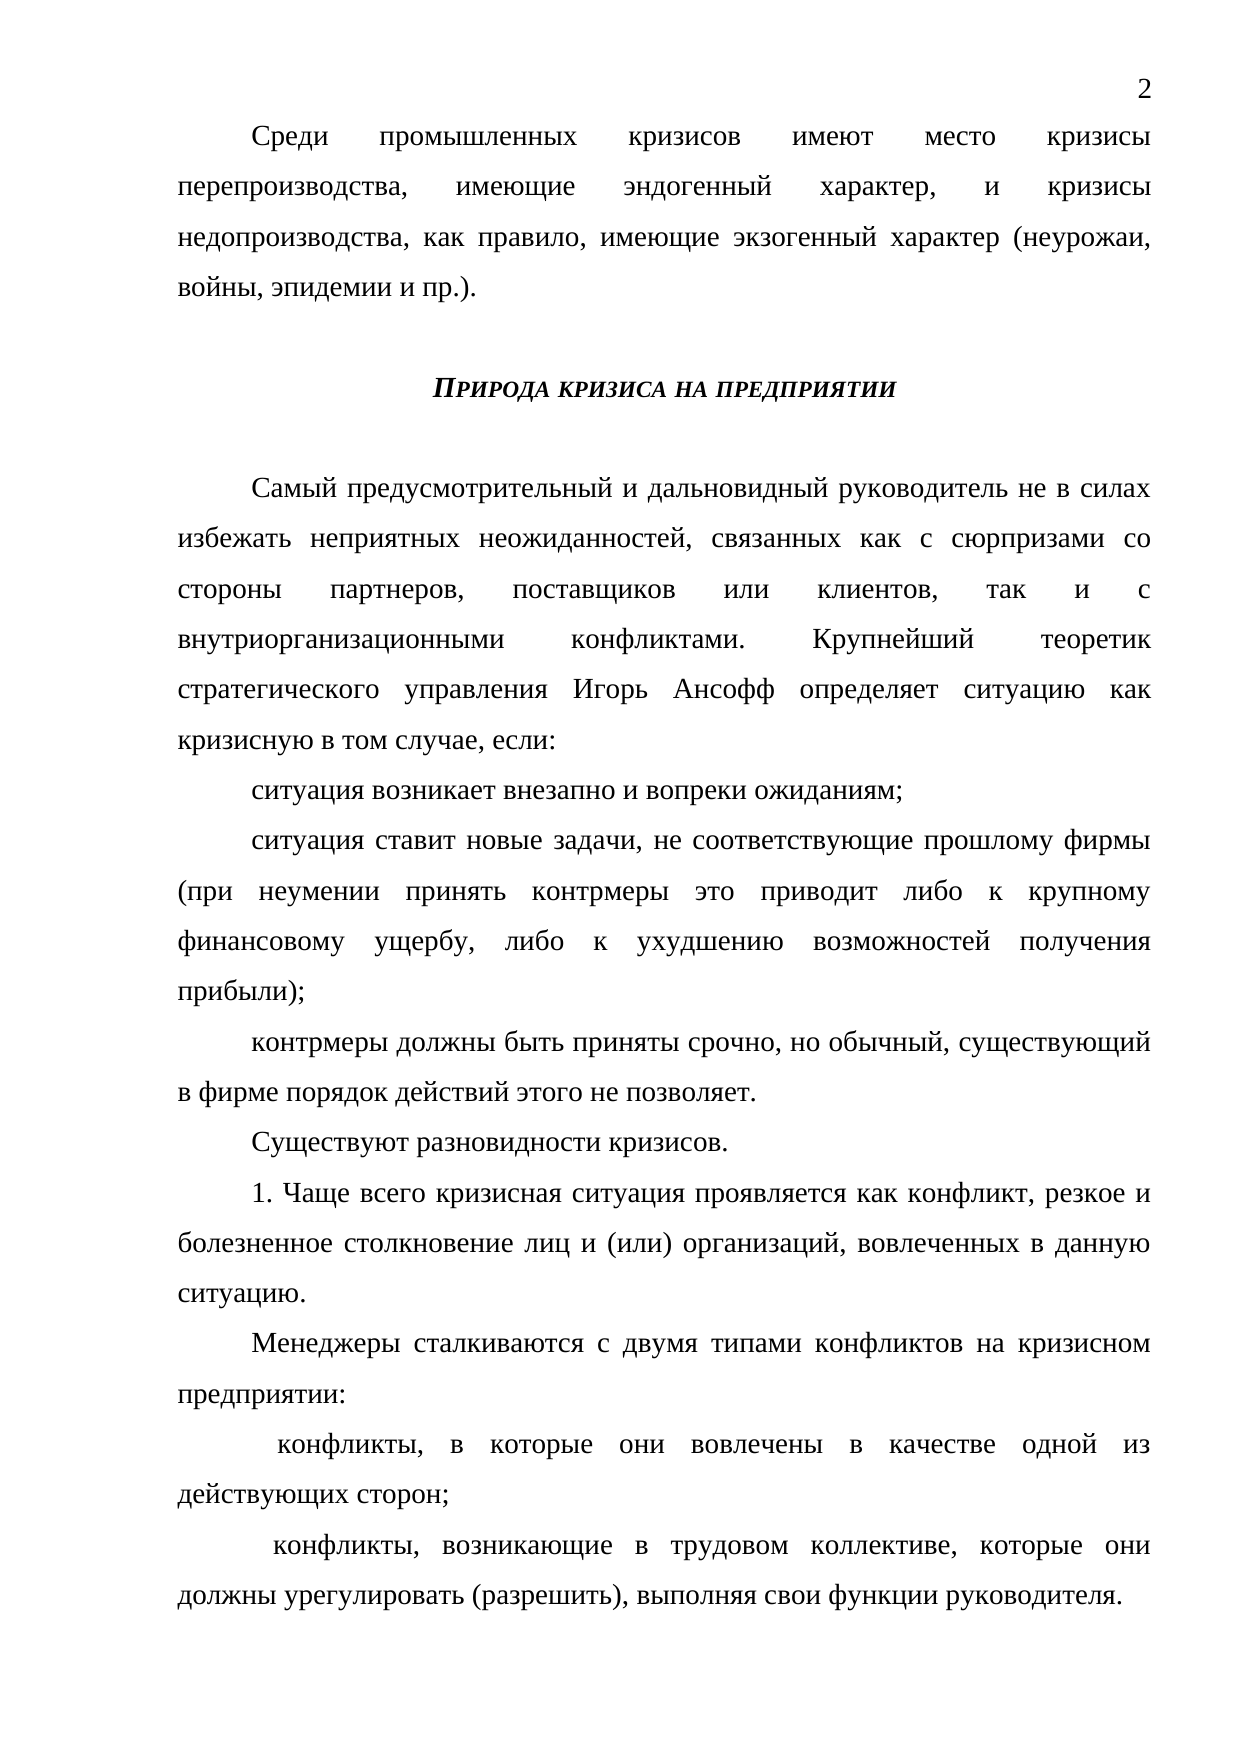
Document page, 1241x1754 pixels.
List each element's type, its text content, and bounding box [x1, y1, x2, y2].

text конфликты, в которые они вовлечены в качестве одной из действующих сторон; [177, 1426, 1152, 1510]
text Самый предусмотрительный и дальновидный руководитель не в силах избежать неприятных неожиданностей, связанных как с сюрпризами со стороны партнеров, поставщиков или клиентов, так и с внутриорганизационными конфликтами. Крупнейший теоретик стратегического управления Игорь Ансофф определяет ситуацию как кризисную в том случае, если: [177, 470, 1152, 755]
text Менеджеры сталкиваются с двумя типами конфликтов на кризисном предприятии: [177, 1326, 1152, 1409]
text конфликты, возникающие в трудовом коллективе, которые они должны урегулировать (разрешить), выполняя свои функции руководителя. [177, 1527, 1152, 1611]
text Существуют разновидности кризисов. [177, 1124, 1152, 1158]
text ситуация ставит новые задачи, не соответствующие прошлому фирмы (при неумении принять контрмеры это приводит либо к крупному финансовому ущербу, либо к ухудшению возможностей получения прибыли); [177, 822, 1152, 1007]
text Среди промышленных кризисов имеют место кризисы перепроизводства, имеющие эндогенный характер, и кризисы недопроизводства, как правило, имеющие экзогенный характер (неурожаи, войны, эпидемии и пр.). [177, 118, 1152, 303]
subtitle Природа кризиса на предприятии [177, 370, 1152, 403]
text 1. Чаще всего кризисная ситуация проявляется как конфликт, резкое и болезненное столкновение лиц и (или) организаций, вовлеченных в данную ситуацию. [177, 1175, 1152, 1309]
text контрмеры должны быть приняты срочно, но обычный, существующий в фирме порядок действий этого не позволяет. [177, 1024, 1152, 1108]
text ситуация возникает внезапно и вопреки ожиданиям; [177, 772, 1152, 806]
